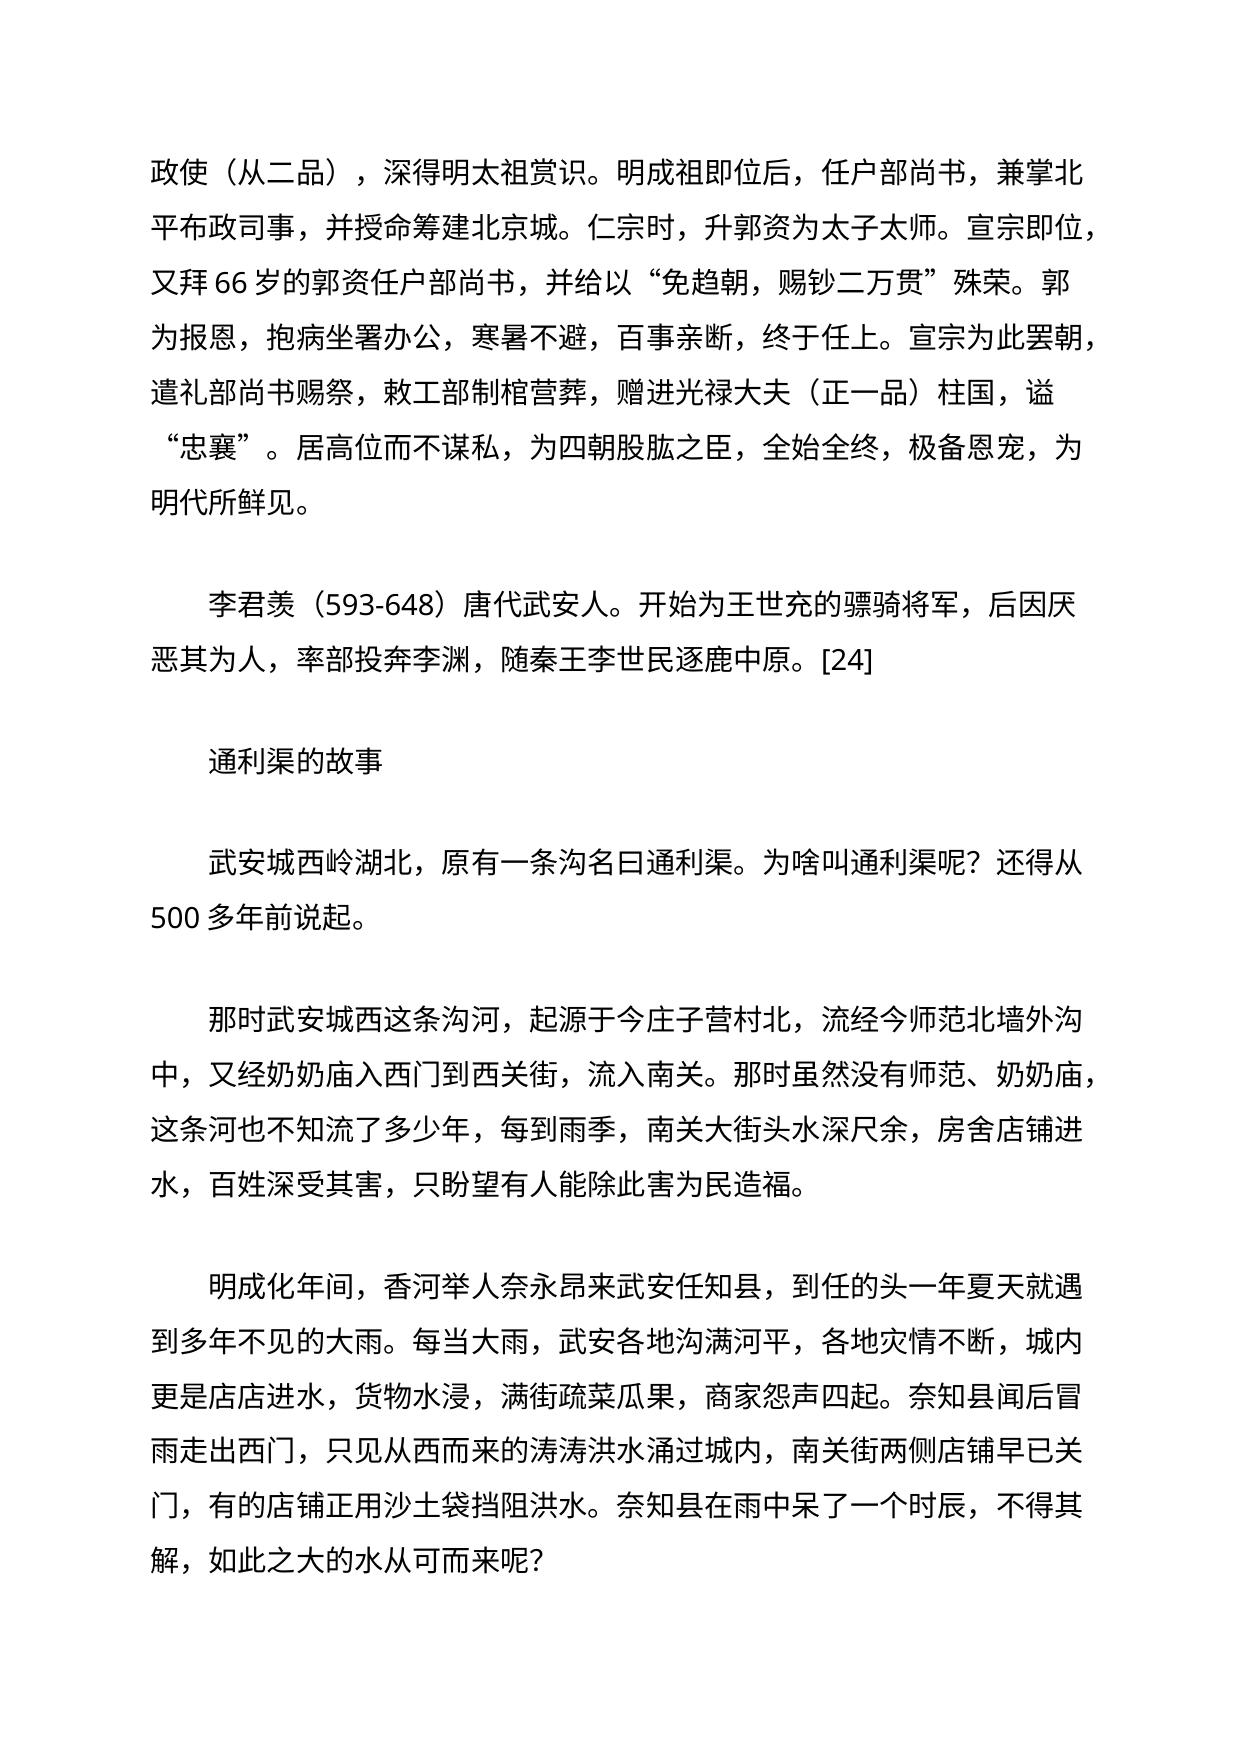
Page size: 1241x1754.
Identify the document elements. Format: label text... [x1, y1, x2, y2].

text 明成化年间，香河举人奈永昂来武安任知县，到任的头一年夏天就遇到多年不见的大雨。每当大雨，武安各地沟满河平，各地灾情不断，城内更是店店进水，货物水浸，满街疏菜瓜果，商家怨声四起。奈知县闻后冒雨走出西门，只见从西而来的涛涛洪水涌过城内，南关街两侧店铺早已关门，有的店铺正用沙土袋挡阻洪水。奈知县在雨中呆了一个时辰，不得其解，如此之大的水从可而来呢？ [150, 1263, 1090, 1580]
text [150, 150, 1090, 522]
text 武安城西岭湖北，原有一条沟名曰通利渠。为啥叫通利渠呢？还得从500多年前说起。 [150, 840, 1090, 937]
text 通利渠的故事 [150, 738, 1090, 781]
text 那时武安城西这条沟河，起源于今庄子营村北，流经今师范北墙外沟中，又经奶奶庙入西门到西关街，流入南关。那时虽然没有师范、奶奶庙，这条河也不知流了多少年，每到雨季，南关大街头水深尺余，房舍店铺进水，百姓深受其害，只盼望有人能除此害为民造福。 [150, 997, 1090, 1204]
text 李君羡（593-648）唐代武安人。开始为王世充的骠骑将军，后因厌恶其为人，率部投奔李渊，随秦王李世民逐鹿中原。[24] [150, 581, 1090, 679]
